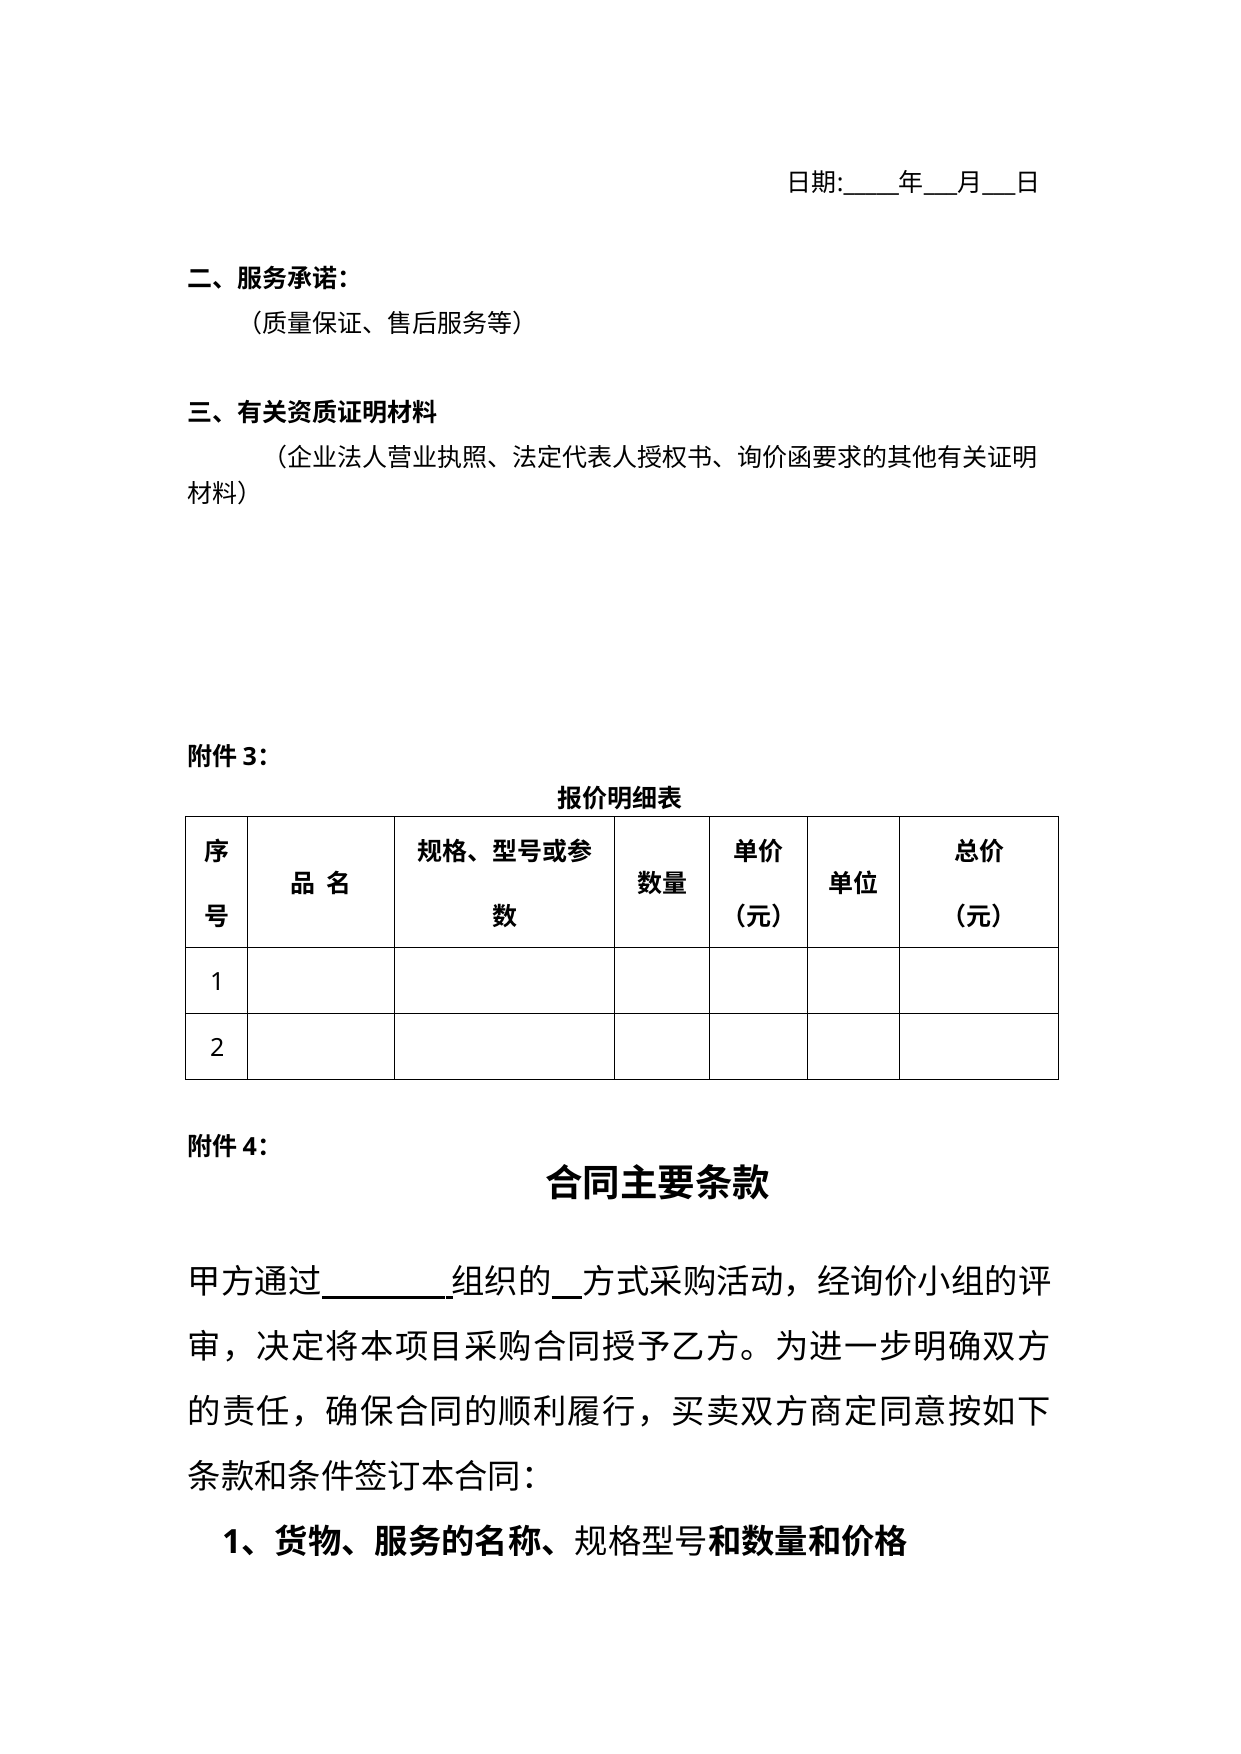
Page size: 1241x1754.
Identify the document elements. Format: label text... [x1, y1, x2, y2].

table_cell [900, 1014, 1058, 1079]
table_cell 1 [186, 948, 247, 1013]
table_header 序号 [186, 817, 247, 947]
table_cell [248, 948, 394, 1013]
text 日期:_____年___月___日 [187, 162, 1040, 198]
text 三、有关资质证明材料 [187, 392, 1053, 428]
table_header 规格、型号或参数 [395, 817, 614, 947]
table_cell [710, 1014, 807, 1079]
table_cell [395, 1014, 614, 1079]
table_cell [900, 948, 1058, 1013]
table_header 数量 [615, 817, 709, 947]
table_cell [808, 948, 899, 1013]
text 报价明细表 [187, 774, 1053, 816]
text （企业法人营业执照、法定代表人授权书、询价函要求的其他有关证明材料） [187, 437, 1053, 510]
text （质量保证、售后服务等） [187, 303, 1053, 339]
table_cell 2 [186, 1014, 247, 1079]
table_cell [615, 948, 709, 1013]
text 甲方通过 组织的 方式采购活动，经询价小组的评审，决定将本项目采购合同授予乙方。为进一步明确双方的责任，确保合同的顺利履行，买卖双方商定同意按如下条款和条件签订本合同： [187, 1247, 1053, 1507]
text 附件4： [187, 1122, 1053, 1163]
table_cell [615, 1014, 709, 1079]
table_header 品 名 [248, 817, 394, 947]
table_cell [808, 1014, 899, 1079]
text 二、服务承诺： [187, 258, 1053, 294]
table_cell [395, 948, 614, 1013]
table_header 单位 [808, 817, 899, 947]
text 合同主要条款 [187, 1163, 1053, 1205]
text 附件3： [187, 732, 1053, 774]
table_cell [248, 1014, 394, 1079]
text 1、货物、服务的名称、规格型号和数量和价格 [187, 1507, 1053, 1572]
table_header 单价 （元） [710, 817, 807, 947]
table_header 总价 （元） [900, 817, 1058, 947]
table_cell [710, 948, 807, 1013]
